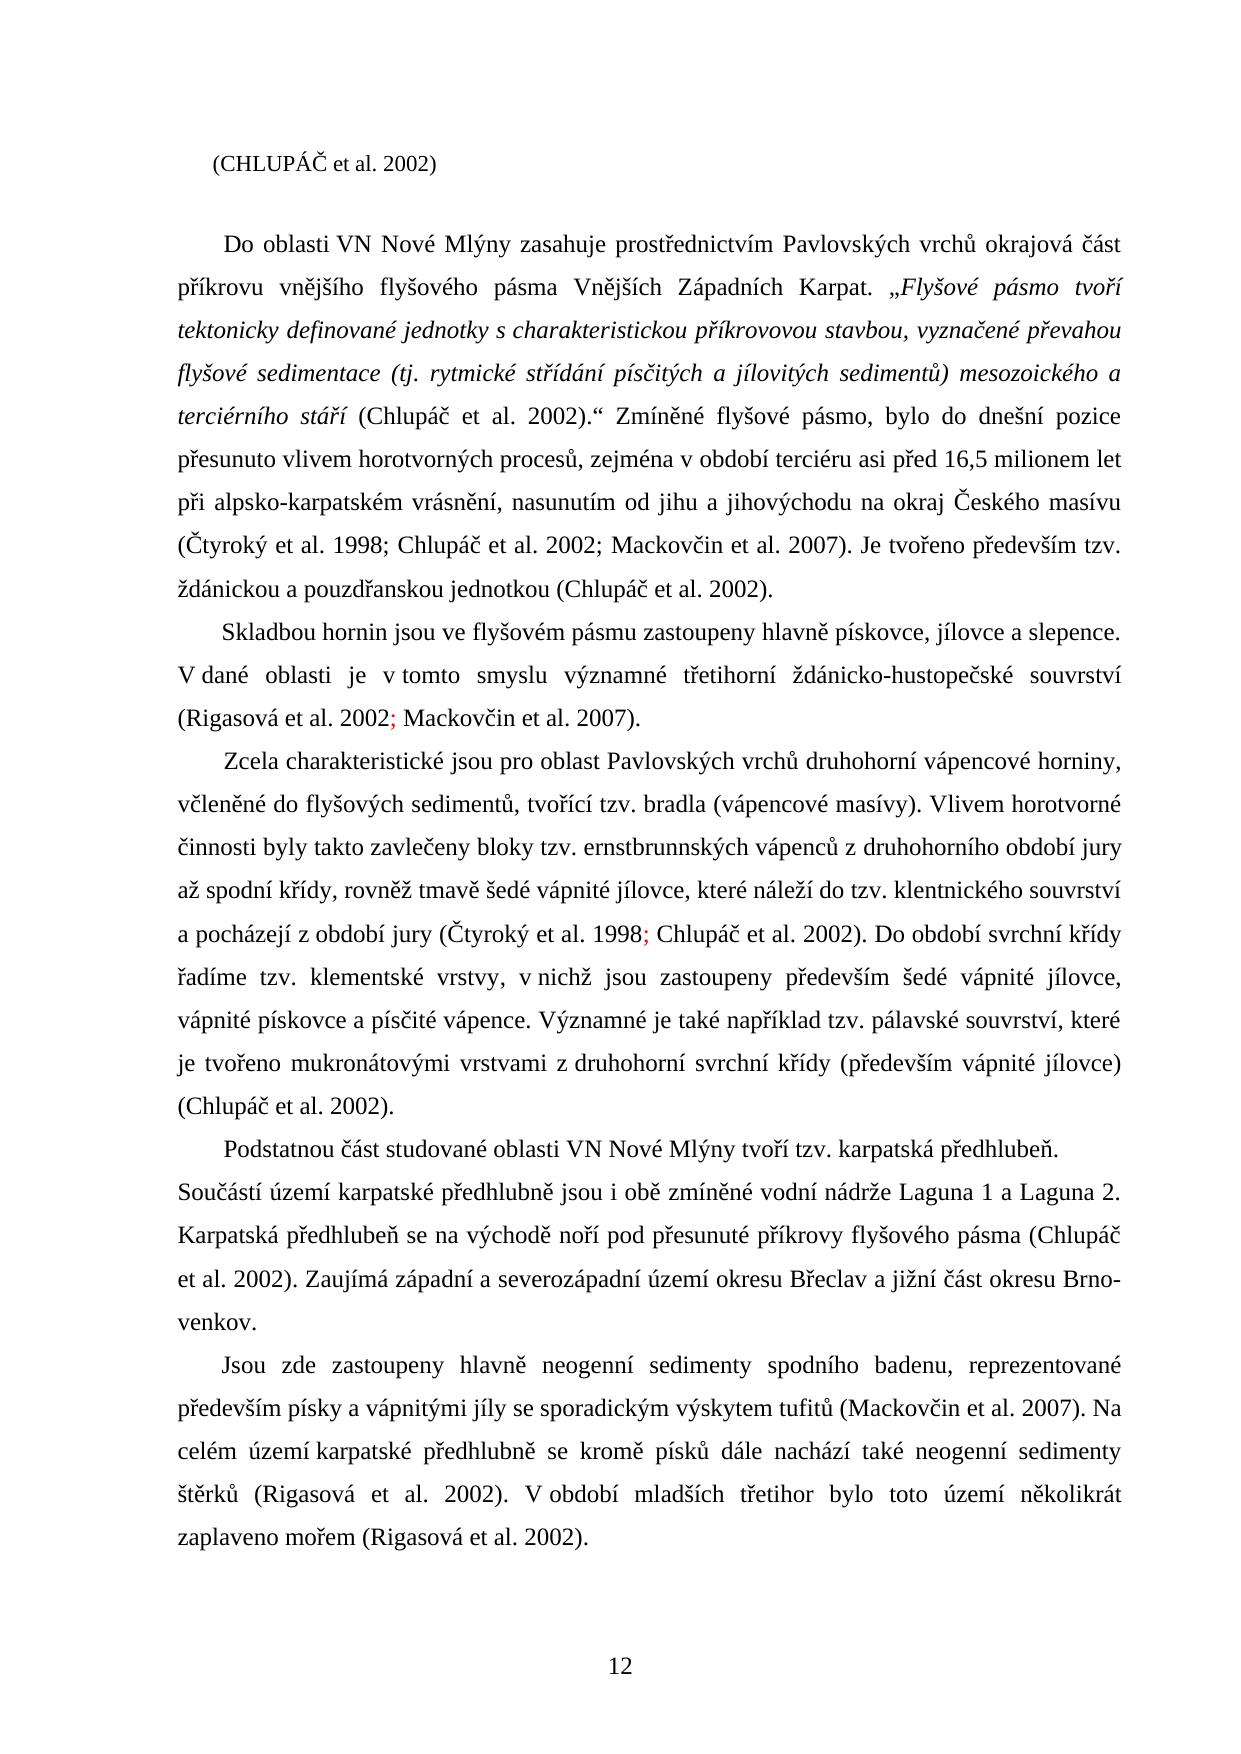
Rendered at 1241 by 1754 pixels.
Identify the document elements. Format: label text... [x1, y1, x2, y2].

text Součástí území karpatské předhlubně jsou i obě zmíněné vodní nádrže Laguna 1 a Laguna 2. Karpatská předhlubeň se na východě noří pod přesunuté příkrovy flyšového pásma (Chlupáč et al. 2002). Zaujímá západní a severozápadní území okresu Břeclav a jižní část okresu Brno-venkov. [177, 1177, 1122, 1336]
text (CHLUPÁČ et al. 2002) [175, 150, 1122, 176]
text Do oblasti VN Nové Mlýny zasahuje prostřednictvím Pavlovských vrchů okrajová část příkrovu vnějšího flyšového pásma Vnějších Západních Karpat. „Flyšové pásmo tvoří tektonicky definované jednotky s charakteristickou příkrovovou stavbou, vyznačené převahou flyšové sedimentace (tj. rytmické střídání písčitých a jílovitých sedimentů) mesozoického a terciérního stáří (Chlupáč et al. 2002).“ Zmíněné flyšové pásmo, bylo do dnešní pozice přesunuto vlivem horotvorných procesů, zejména v období terciéru asi před 16,5 milionem let při alpsko-karpatském vrásnění, nasunutím od jihu a jihovýchodu na okraj Českého masívu (Čtyroký et al. 1998; Chlupáč et al. 2002; Mackovčin et al. 2007). Je tvořeno především tzv. ždánickou a pouzdřanskou jednotkou (Chlupáč et al. 2002). [177, 229, 1122, 602]
text Zcela charakteristické jsou pro oblast Pavlovských vrchů druhohorní vápencové horniny, včleněné do flyšových sedimentů, tvořící tzv. bradla (vápencové masívy). Vlivem horotvorné činnosti byly takto zavlečeny bloky tzv. ernstbrunnských vápenců z druhohorního období jury až spodní křídy, rovněž tmavě šedé vápnité jílovce, které náleží do tzv. klentnického souvrství a pocházejí z období jury (Čtyroký et al. 1998; Chlupáč et al. 2002). Do období svrchní křídy řadíme tzv. klementské vrstvy, v nichž jsou zastoupeny především šedé vápnité jílovce, vápnité pískovce a písčité vápence. Významné je také například tzv. pálavské souvrství, které je tvořeno mukronátovými vrstvami z druhohorní svrchní křídy (především vápnité jílovce) (Chlupáč et al. 2002). [177, 746, 1122, 1120]
text Podstatnou část studované oblasti VN Nové Mlýny tvoří tzv. karpatská předhlubeň. [177, 1134, 1240, 1163]
text Skladbou hornin jsou ve flyšovém pásmu zastoupeny hlavně pískovce, jílovce a slepence. V dané oblasti je v tomto smyslu významné třetihorní ždánicko-hustopečské souvrství (Rigasová et al. 2002; Mackovčin et al. 2007). [177, 617, 1122, 732]
text Jsou zde zastoupeny hlavně neogenní sedimenty spodního badenu, reprezentované především písky a vápnitými jíly se sporadickým výskytem tufitů (Mackovčin et al. 2007). Na celém území karpatské předhlubně se kromě písků dále nachází také neogenní sedimenty štěrků (Rigasová et al. 2002). V období mladších třetihor bylo toto území několikrát zaplaveno mořem (Rigasová et al. 2002). [177, 1350, 1122, 1551]
